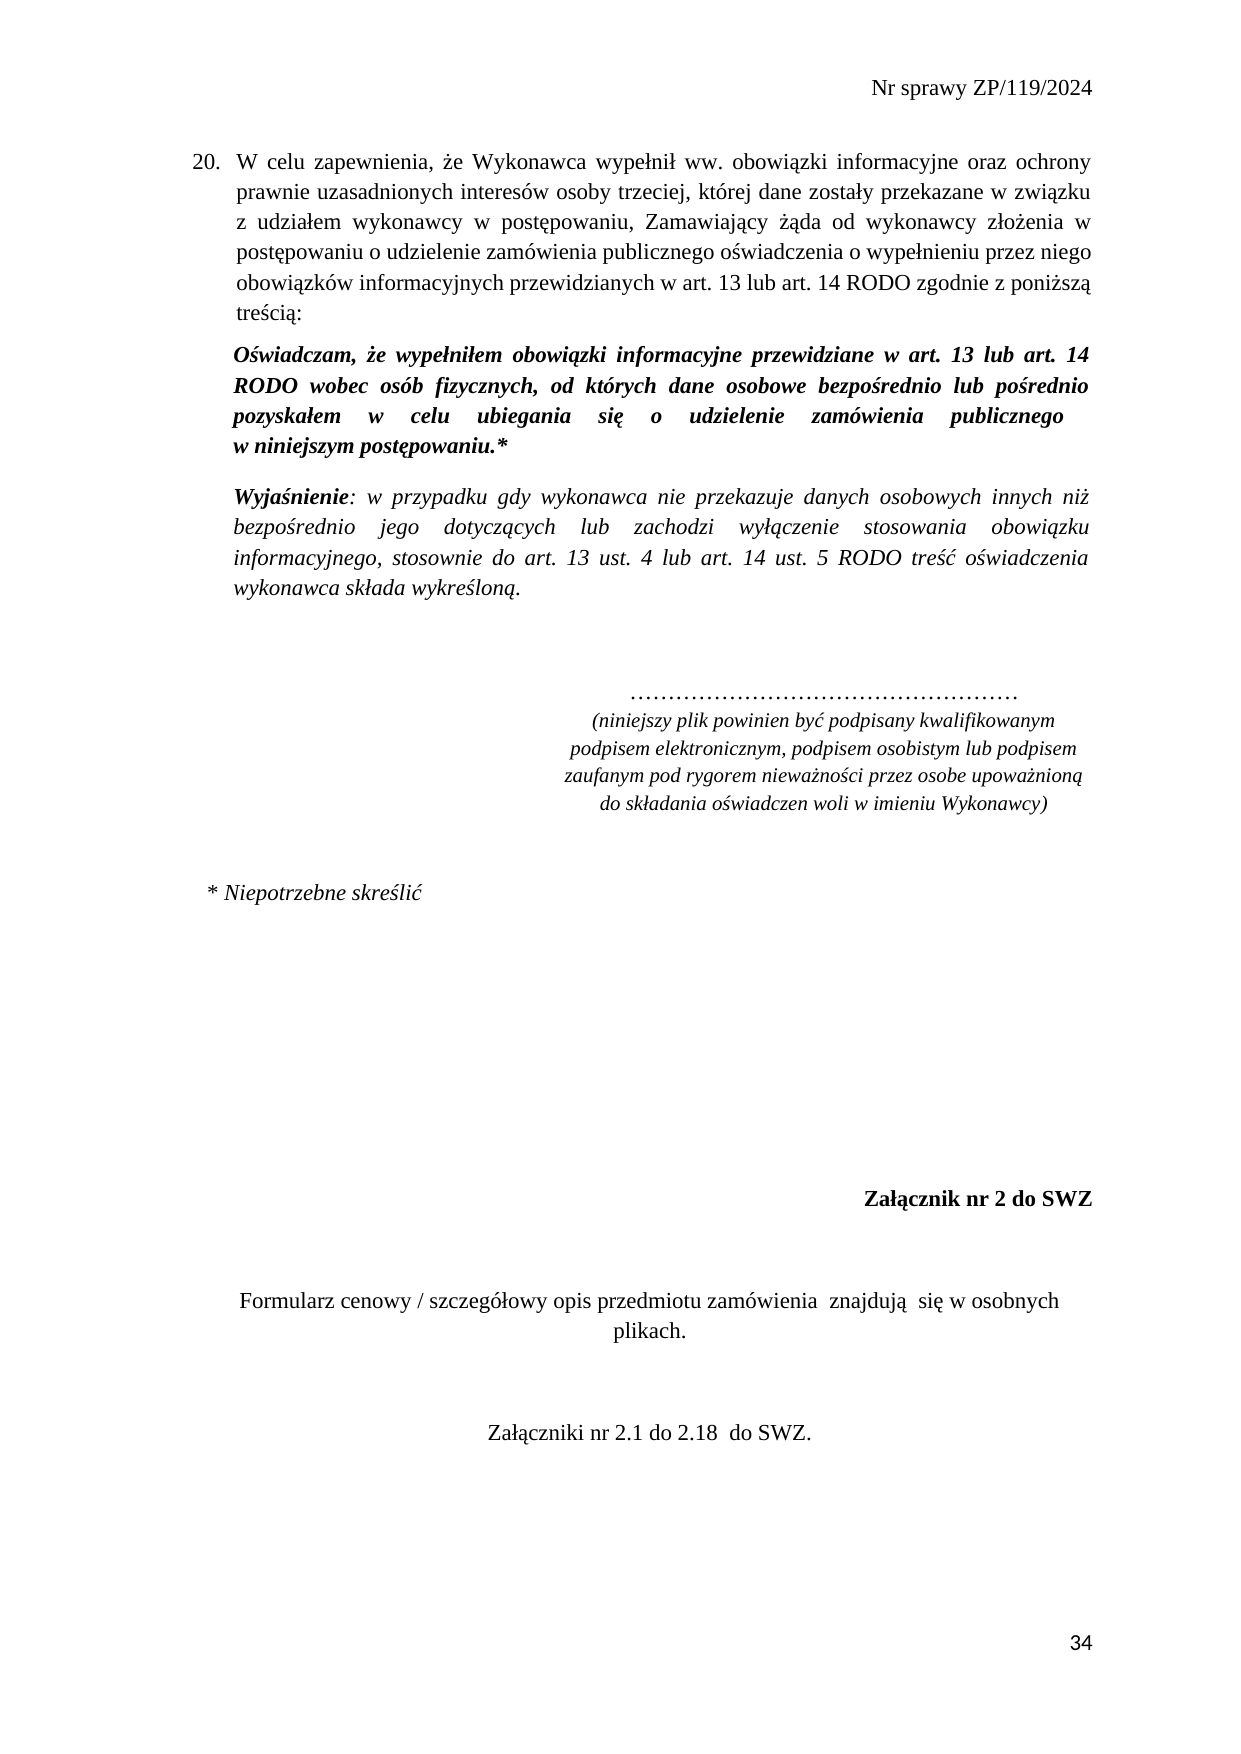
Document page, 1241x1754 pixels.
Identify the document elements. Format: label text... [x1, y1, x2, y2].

text Oświadczam, że wypełniłem obowiązki informacyjne przewidziane w art. 13 lub art. 14 RODO wobec osób fizycznych, od których dane osobowe bezpośrednio lub pośrednio pozyskałem w celu ubiegania się o udzielenie zamówienia publicznego w niniejszym postępowaniu.* [233, 341, 1092, 458]
list W celu zapewnienia, że Wykonawca wypełnił ww. obowiązki informacyjne oraz ochrony prawnie uzasadnionych interesów osoby trzeciej, której dane zostały przekazane w związku z udziałem wykonawcy w postępowaniu, Zamawiający żąda od wykonawcy złożenia w postępowaniu o udzielenie zamówienia publicznego oświadczenia o wypełnieniu przez niego obowiązków informacyjnych przewidzianych w art. 13 lub art. 14 RODO zgodnie z poniższą treścią: [192, 148, 1092, 325]
text * Niepotrzebne skreślić [207, 879, 1092, 905]
text (niniejszy plik powinien być podpisany kwalifikowanym podpisem elektronicznym, podpisem osobistym lub podpisem zaufanym pod rygorem nieważności przez osobe upoważnioną do składania oświadczen woli w imieniu Wykonawcy) [561, 708, 1088, 815]
text Formularz cenowy / szczegółowy opis przedmiotu zamówienia znajdują się w osobnych plikach. [207, 1287, 1092, 1344]
text Wyjaśnienie: w przypadku gdy wykonawca nie przekazuje danych osobowych innych niż bezpośrednio jego dotyczących lub zachodzi wyłączenie stosowania obowiązku informacyjnego, stosownie do art. 13 ust. 4 lub art. 14 ust. 5 RODO treść oświadczenia wykonawca składa wykreśloną. [233, 483, 1092, 600]
text …………………………………………… [207, 678, 1019, 704]
text Załącznik nr 2 do SWZ [207, 1185, 1092, 1211]
text Załączniki nr 2.1 do 2.18 do SWZ. [207, 1419, 1092, 1446]
